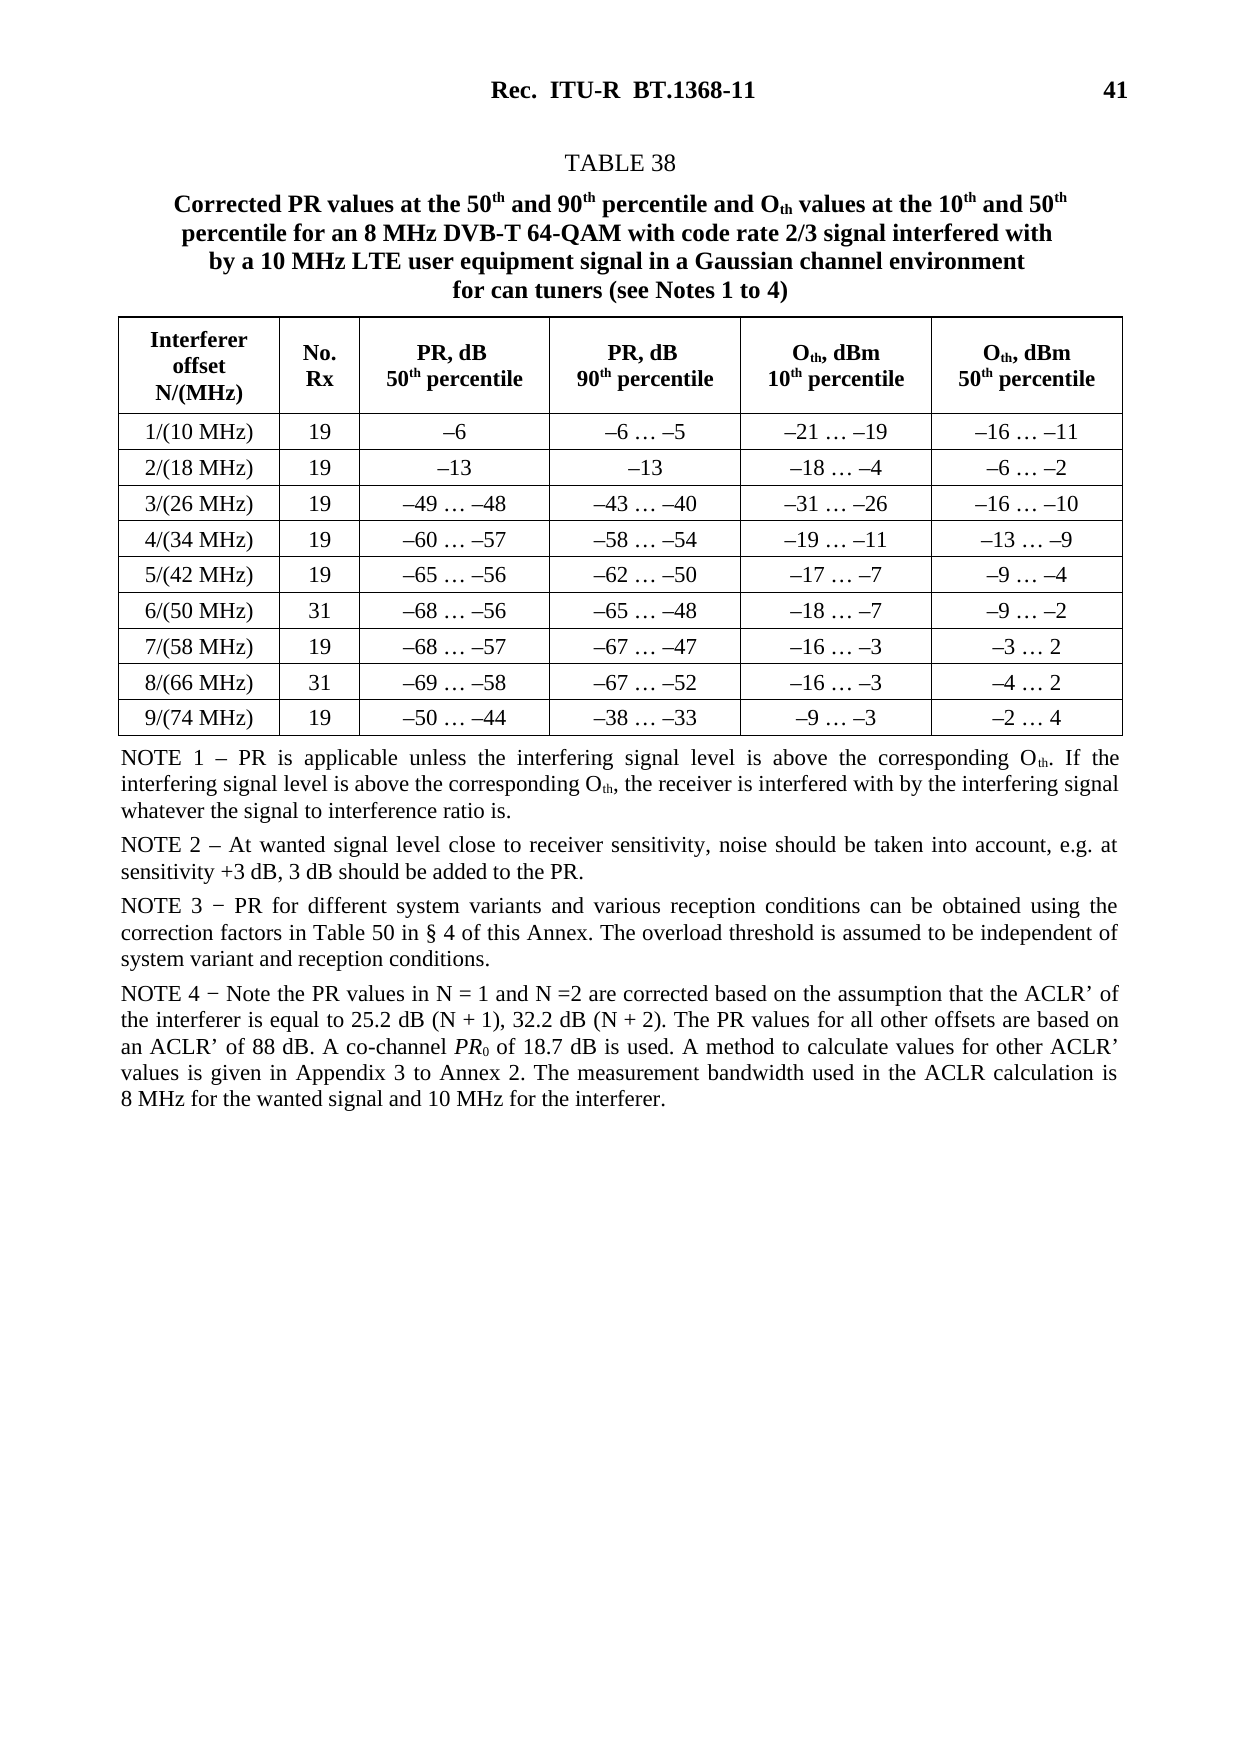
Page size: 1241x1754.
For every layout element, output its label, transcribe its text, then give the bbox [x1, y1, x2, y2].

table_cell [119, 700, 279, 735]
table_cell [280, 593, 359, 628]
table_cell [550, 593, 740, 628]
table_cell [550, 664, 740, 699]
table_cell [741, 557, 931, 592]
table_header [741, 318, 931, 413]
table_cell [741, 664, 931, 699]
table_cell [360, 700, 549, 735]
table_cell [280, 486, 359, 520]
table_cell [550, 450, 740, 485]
title Corrected PR values at the 50th and 90th percentile and Oth values at the 10th and 50th percentile for an 8 MHz DVB-T 64-QAM with code rate 2/3 signal interfered with by a 10 MHz LTE user equipment signal in a Gaussian channel environment for can tuners (see Notes 1 to 4) [118, 189, 1122, 304]
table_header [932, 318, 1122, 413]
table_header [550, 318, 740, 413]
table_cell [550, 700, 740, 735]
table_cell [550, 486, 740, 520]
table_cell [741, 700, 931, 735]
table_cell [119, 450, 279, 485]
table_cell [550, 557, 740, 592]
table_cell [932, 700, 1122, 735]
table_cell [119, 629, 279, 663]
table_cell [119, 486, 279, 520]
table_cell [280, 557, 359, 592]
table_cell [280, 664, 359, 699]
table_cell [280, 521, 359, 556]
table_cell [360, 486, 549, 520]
text TABLE 38 [118, 148, 1122, 176]
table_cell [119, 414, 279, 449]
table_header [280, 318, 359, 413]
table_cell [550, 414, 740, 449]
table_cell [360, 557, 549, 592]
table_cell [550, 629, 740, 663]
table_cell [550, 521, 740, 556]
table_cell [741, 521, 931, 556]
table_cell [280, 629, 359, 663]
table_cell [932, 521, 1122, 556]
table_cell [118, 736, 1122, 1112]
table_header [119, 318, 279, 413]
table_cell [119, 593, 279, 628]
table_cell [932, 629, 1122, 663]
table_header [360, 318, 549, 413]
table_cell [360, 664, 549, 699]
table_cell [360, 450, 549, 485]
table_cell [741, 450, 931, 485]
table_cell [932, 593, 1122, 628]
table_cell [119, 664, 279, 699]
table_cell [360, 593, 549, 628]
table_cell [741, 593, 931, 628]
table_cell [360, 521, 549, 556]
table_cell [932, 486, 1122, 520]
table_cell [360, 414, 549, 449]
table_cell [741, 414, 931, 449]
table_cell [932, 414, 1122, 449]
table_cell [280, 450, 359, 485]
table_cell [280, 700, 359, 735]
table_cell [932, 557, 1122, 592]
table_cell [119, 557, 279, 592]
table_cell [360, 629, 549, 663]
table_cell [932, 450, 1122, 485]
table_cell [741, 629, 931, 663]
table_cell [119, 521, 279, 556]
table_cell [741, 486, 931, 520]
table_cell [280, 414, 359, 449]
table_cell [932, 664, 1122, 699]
